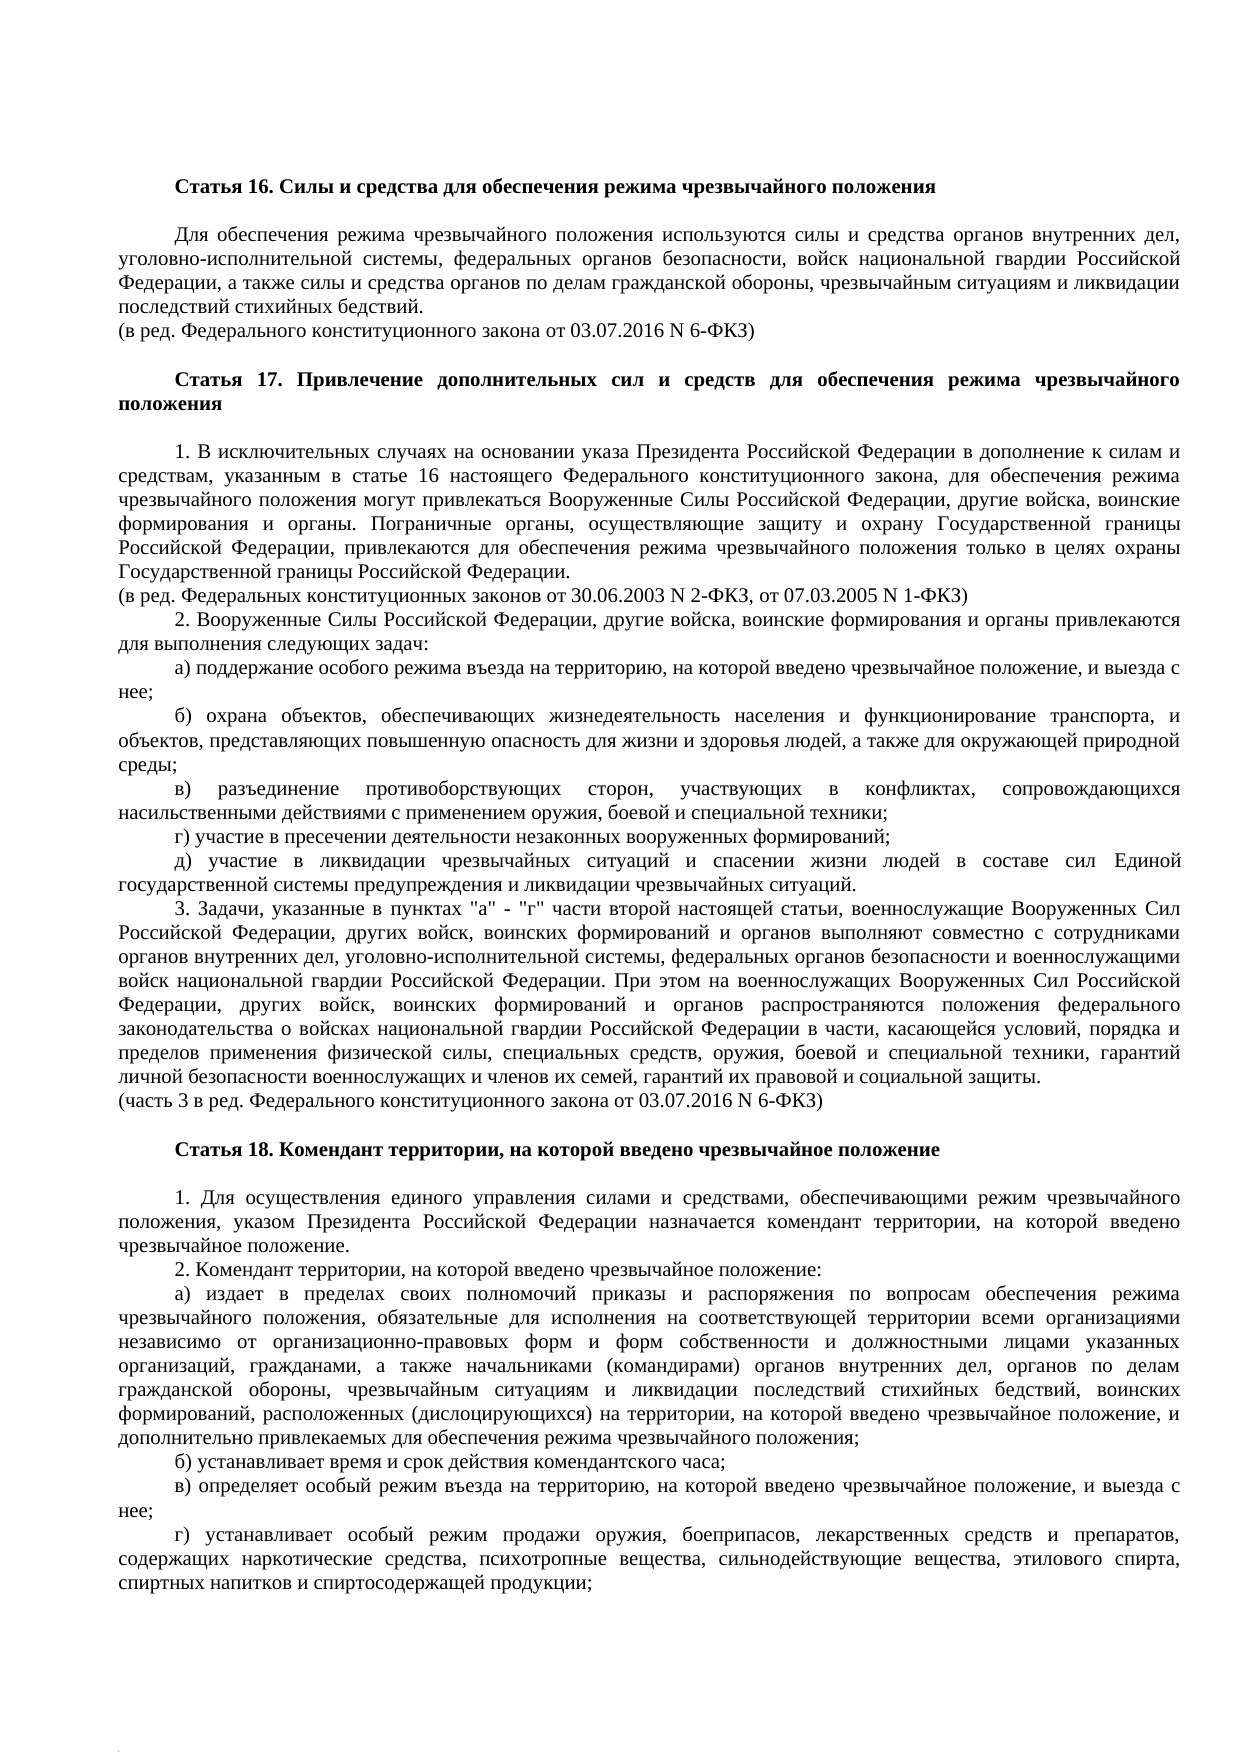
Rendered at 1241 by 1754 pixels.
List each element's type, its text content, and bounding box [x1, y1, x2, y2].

text (часть 3 в ред. Федерального конституционного закона от 03.07.2016 N 6-ФКЗ) [118, 1088, 1181, 1112]
text д) участие в ликвидации чрезвычайных ситуаций и спасении жизни людей в составе сил Единой государственной системы предупреждения и ликвидации чрезвычайных ситуаций. [118, 848, 1181, 896]
text 1. В исключительных случаях на основании указа Президента Российской Федерации в дополнение к силам и средствам, указанным в статье 16 настоящего Федерального конституционного закона, для обеспечения режима чрезвычайного положения могут привлекаться Вооруженные Силы Российской Федерации, другие войска, воинские формирования и органы. Пограничные органы, осуществляющие защиту и охрану Государственной границы Российской Федерации, привлекаются для обеспечения режима чрезвычайного положения только в целях охраны Государственной границы Российской Федерации. [118, 439, 1181, 583]
text (в ред. Федеральных конституционных законов от 30.06.2003 N 2-ФКЗ, от 07.03.2005 N 1-ФКЗ) [118, 583, 1181, 607]
text 2. Комендант территории, на которой введено чрезвычайное положение: [118, 1257, 1181, 1281]
text б) охрана объектов, обеспечивающих жизнедеятельность населения и функционирование транспорта, и объектов, представляющих повышенную опасность для жизни и здоровья людей, а также для окружающей природной среды; [118, 703, 1181, 776]
text б) устанавливает время и срок действия комендантского часа; [118, 1449, 1181, 1473]
text г) устанавливает особый режим продажи оружия, боеприпасов, лекарственных средств и препаратов, содержащих наркотические средства, психотропные вещества, сильнодействующие вещества, этилового спирта, спиртных напитков и спиртосодержащей продукции; [118, 1522, 1181, 1594]
text 1. Для осуществления единого управления силами и средствами, обеспечивающими режим чрезвычайного положения, указом Президента Российской Федерации назначается комендант территории, на которой введено чрезвычайное положение. [118, 1185, 1181, 1257]
text 2. Вооруженные Силы Российской Федерации, другие войска, воинские формирования и органы привлекаются для выполнения следующих задач: [118, 607, 1181, 655]
text (в ред. Федерального конституционного закона от 03.07.2016 N 6-ФКЗ) [118, 318, 1181, 342]
title Статья 17. Привлечение дополнительных сил и средств для обеспечения режима чрезвычайного положения [118, 367, 1181, 415]
title Статья 16. Силы и средства для обеспечения режима чрезвычайного положения [118, 174, 1181, 198]
text Для обеспечения режима чрезвычайного положения используются силы и средства органов внутренних дел, уголовно-исполнительной системы, федеральных органов безопасности, войск национальной гвардии Российской Федерации, а также силы и средства органов по делам гражданской обороны, чрезвычайным ситуациям и ликвидации последствий стихийных бедствий. [118, 222, 1181, 318]
text г) участие в пресечении деятельности незаконных вооруженных формирований; [118, 824, 1181, 848]
text 3. Задачи, указанные в пунктах "а" - "г" части второй настоящей статьи, военнослужащие Вооруженных Сил Российской Федерации, других войск, воинских формирований и органов выполняют совместно с сотрудниками органов внутренних дел, уголовно-исполнительной системы, федеральных органов безопасности и военнослужащими войск национальной гвардии Российской Федерации. При этом на военнослужащих Вооруженных Сил Российской Федерации, других войск, воинских формирований и органов распространяются положения федерального законодательства о войсках национальной гвардии Российской Федерации в части, касающейся условий, порядка и пределов применения физической силы, специальных средств, оружия, боевой и специальной техники, гарантий личной безопасности военнослужащих и членов их семей, гарантий их правовой и социальной защиты. [118, 896, 1181, 1088]
text в) определяет особый режим въезда на территорию, на которой введено чрезвычайное положение, и выезда с нее; [118, 1473, 1181, 1522]
text а) издает в пределах своих полномочий приказы и распоряжения по вопросам обеспечения режима чрезвычайного положения, обязательные для исполнения на соответствующей территории всеми организациями независимо от организационно-правовых форм и форм собственности и должностными лицами указанных организаций, гражданами, а также начальниками (командирами) органов внутренних дел, органов по делам гражданской обороны, чрезвычайным ситуациям и ликвидации последствий стихийных бедствий, воинских формирований, расположенных (дислоцирующихся) на территории, на которой введено чрезвычайное положение, и дополнительно привлекаемых для обеспечения режима чрезвычайного положения; [118, 1281, 1181, 1449]
title Статья 18. Комендант территории, на которой введено чрезвычайное положение [118, 1137, 1181, 1161]
text в) разъединение противоборствующих сторон, участвующих в конфликтах, сопровождающихся насильственными действиями с применением оружия, боевой и специальной техники; [118, 776, 1181, 824]
text а) поддержание особого режима въезда на территорию, на которой введено чрезвычайное положение, и выезда с нее; [118, 655, 1181, 703]
